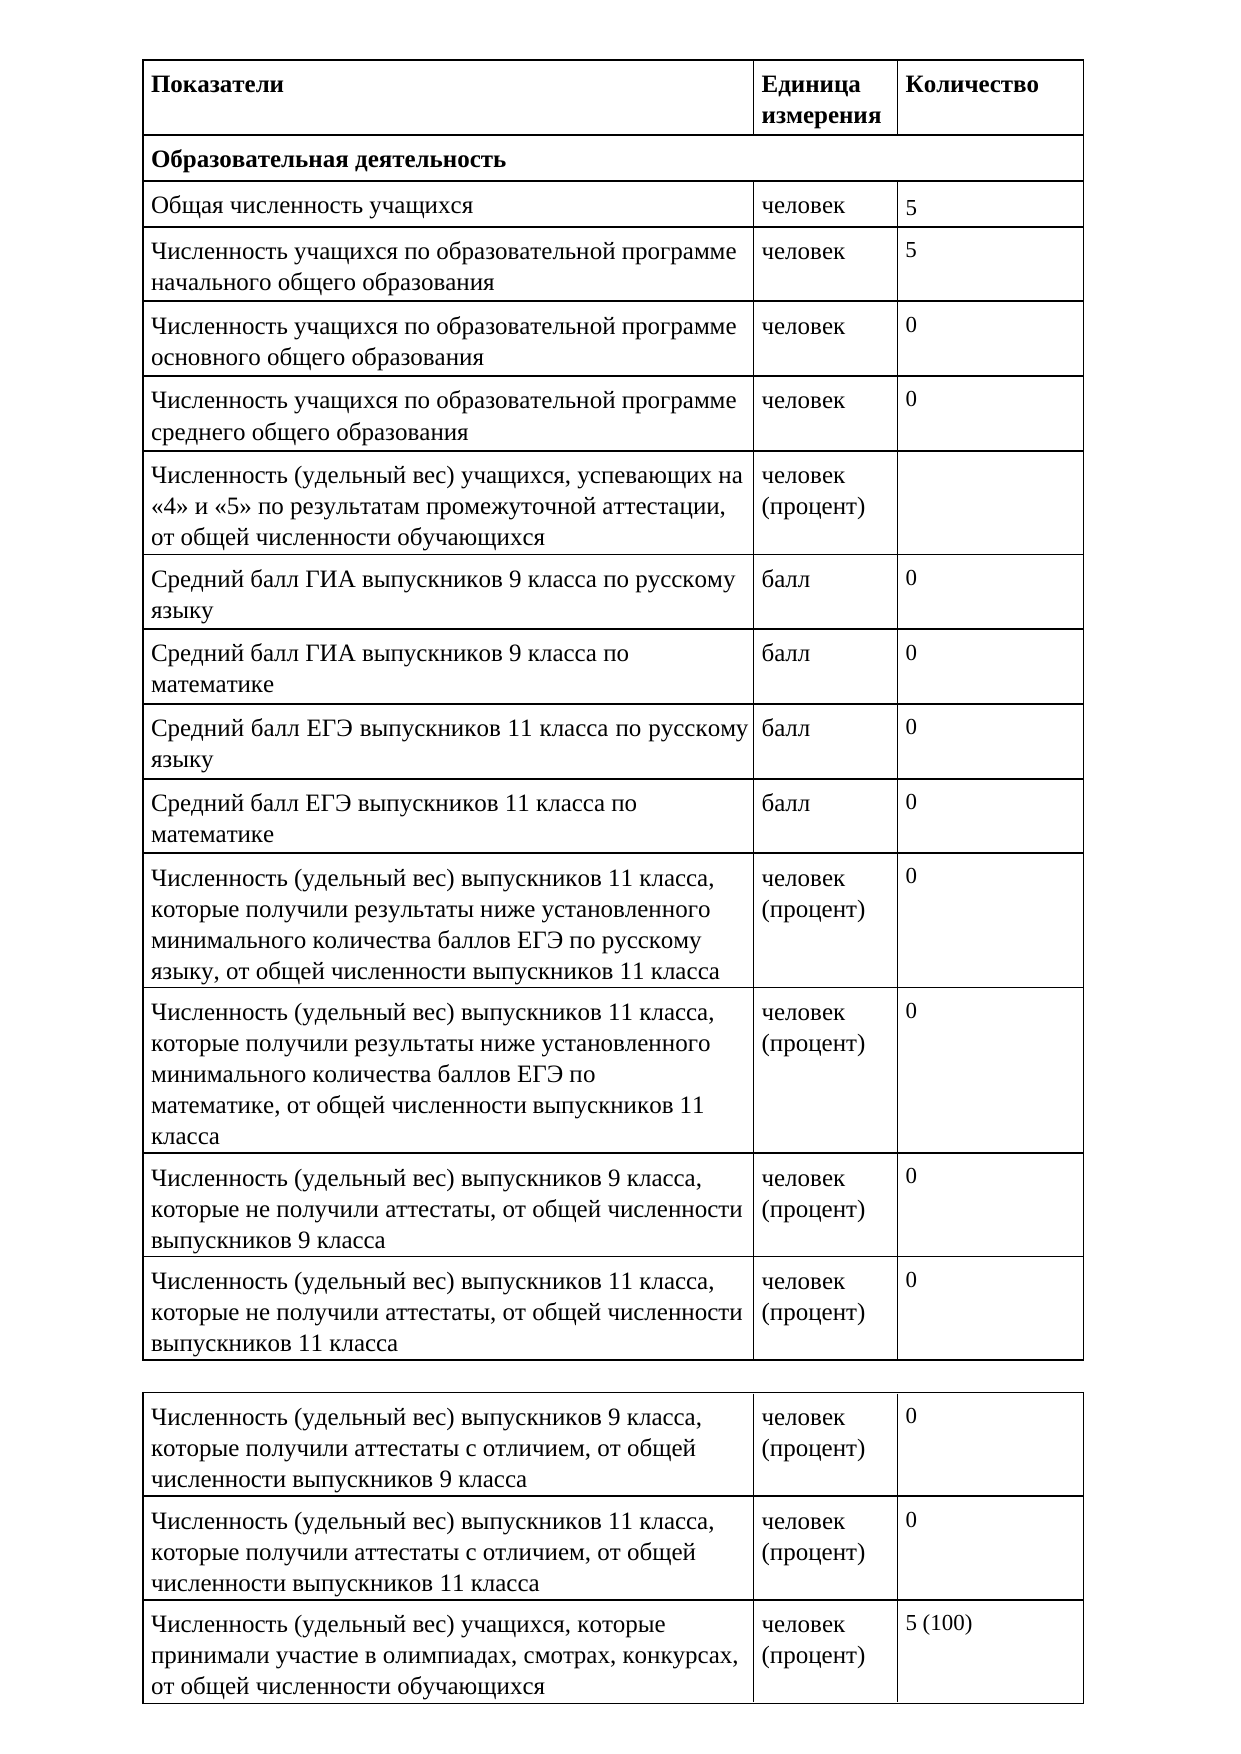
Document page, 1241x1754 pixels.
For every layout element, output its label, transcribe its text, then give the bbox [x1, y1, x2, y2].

table_cell человек [754, 377, 897, 450]
table_cell балл [754, 630, 897, 703]
table_cell человек (процент) [754, 1154, 897, 1256]
table_cell человек (процент) [754, 1601, 897, 1702]
table_cell 0 [898, 988, 1083, 1152]
table_cell 0 [898, 1497, 1083, 1599]
table_header Единица измерения [754, 61, 897, 134]
table_cell человек (процент) [754, 854, 897, 987]
table_cell Численность (удельный вес) выпускников 11 класса, которые получили аттестаты с отличием, от общей численности выпускников 11 класса [144, 1497, 753, 1599]
table_cell балл [754, 555, 897, 628]
table_cell 0 [898, 705, 1083, 778]
table_cell Численность учащихся по образовательной программе основного общего образования [144, 302, 753, 375]
table_cell 0 [898, 555, 1083, 628]
table_cell Средний балл ЕГЭ выпускников 11 класса по математике [144, 780, 753, 852]
table_cell 0 [898, 780, 1083, 852]
table_cell 0 [898, 302, 1083, 375]
table_cell Численность учащихся по образовательной программе среднего общего образования [144, 377, 753, 450]
table_cell 0 [898, 1257, 1083, 1359]
table_header 0 [898, 1393, 1083, 1495]
table_header Количество [898, 61, 1083, 134]
table_cell человек [754, 182, 897, 226]
table_cell человек [754, 228, 897, 300]
table_cell [898, 452, 1083, 553]
table_cell человек (процент) [754, 452, 897, 553]
table_cell 0 [898, 1154, 1083, 1256]
table_cell Численность (удельный вес) учащихся, успевающих на «4» и «5» по результатам промежуточной аттестации, от общей численности обучающихся [144, 452, 753, 553]
table_cell балл [754, 780, 897, 852]
table_header Численность (удельный вес) выпускников 9 класса, которые получили аттестаты с отличием, от общей численности выпускников 9 класса [144, 1393, 753, 1495]
table_cell 0 [898, 854, 1083, 987]
table_cell человек (процент) [754, 988, 897, 1152]
table_cell Средний балл ГИА выпускников 9 класса по математике [144, 630, 753, 703]
table_cell человек [754, 302, 897, 375]
table_cell 0 [898, 630, 1083, 703]
table_cell балл [754, 705, 897, 778]
table_cell человек (процент) [754, 1497, 897, 1599]
table_cell Численность (удельный вес) выпускников 9 класса, которые не получили аттестаты, от общей численности выпускников 9 класса [144, 1154, 753, 1256]
table_cell 5 (100) [898, 1601, 1083, 1702]
table_cell Численность (удельный вес) выпускников 11 класса, которые получили результаты ниже установленного минимального количества баллов ЕГЭ по русскому языку, от общей численности выпускников 11 класса [144, 854, 753, 987]
table_cell Образовательная деятельность [144, 136, 1083, 180]
table_cell Средний балл ЕГЭ выпускников 11 класса по русскому языку [144, 705, 753, 778]
table_header человек (процент) [754, 1393, 897, 1495]
table_header Показатели [144, 61, 753, 134]
table_cell Численность учащихся по образовательной программе начального общего образования [144, 228, 753, 300]
table_cell Численность (удельный вес) выпускников 11 класса, которые получили результаты ниже установленного минимального количества баллов ЕГЭ по математике, от общей численности выпускников 11 класса [144, 988, 753, 1152]
table_cell 5 [898, 228, 1083, 300]
table_cell 5 [898, 182, 1083, 226]
table_cell Средний балл ГИА выпускников 9 класса по русскому языку [144, 555, 753, 628]
table_cell Численность (удельный вес) учащихся, которые принимали участие в олимпиадах, смотрах, конкурсах, от общей численности обучающихся [144, 1601, 753, 1702]
table_cell Общая численность учащихся [144, 182, 753, 226]
table_cell Численность (удельный вес) выпускников 11 класса, которые не получили аттестаты, от общей численности выпускников 11 класса [144, 1257, 753, 1359]
table_cell 0 [898, 377, 1083, 450]
table_cell человек (процент) [754, 1257, 897, 1359]
